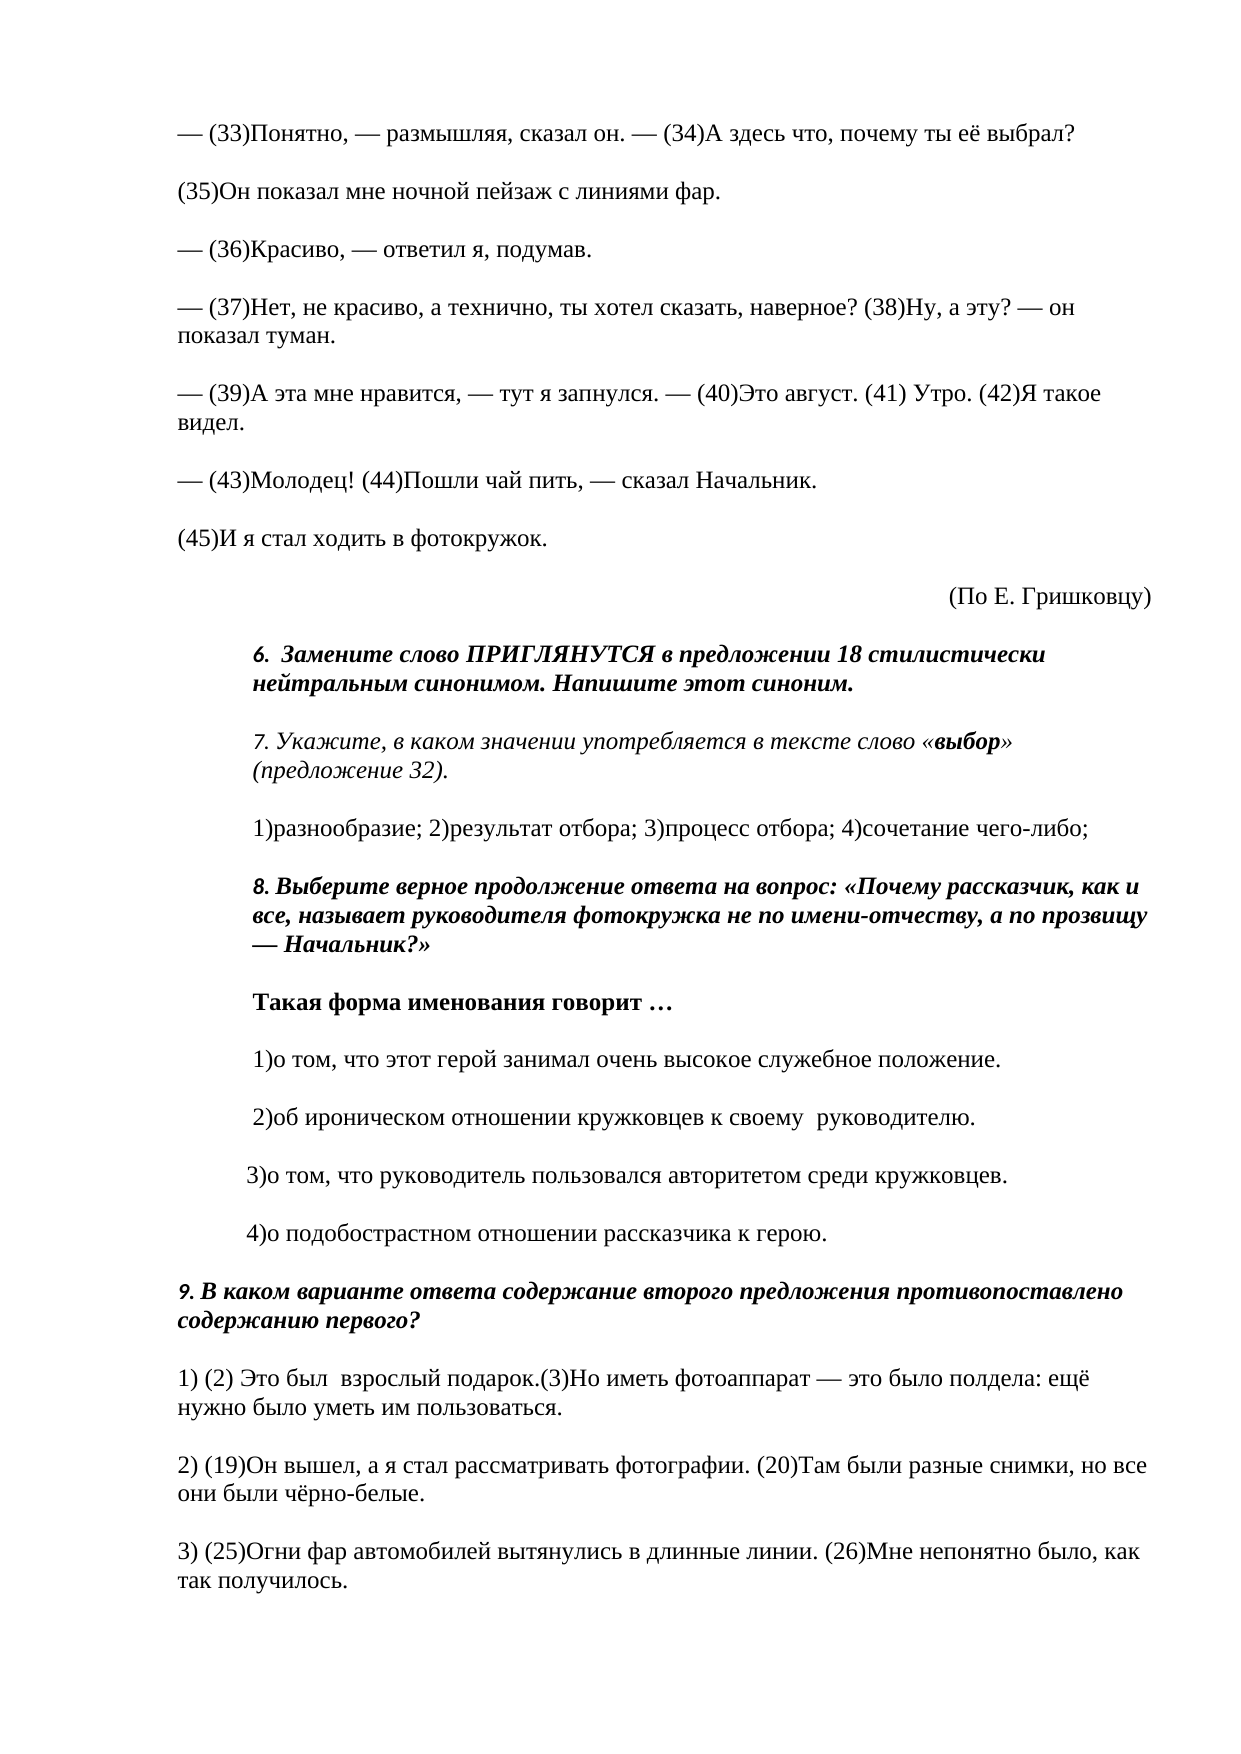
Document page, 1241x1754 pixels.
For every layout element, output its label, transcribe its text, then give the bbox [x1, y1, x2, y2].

text 2) (19)Он вышел, а я стал рассматривать фотографии. (20)Там были разные снимки, но все они были чёрно-белые. [177, 1450, 1152, 1507]
text 3)о том, что руководитель пользовался авторитетом среди кружковцев. [177, 1160, 1152, 1189]
text — (36)Красиво, — ответил я, подумав. [177, 234, 1152, 263]
text 1)о том, что этот герой занимал очень высокое служебное положение. [177, 1044, 1152, 1073]
text (По Е. Гришковцу) [177, 581, 1152, 610]
text 2)об ироническом отношении кружковцев к своему руководителю. [177, 1102, 1152, 1131]
text 8. Выберите верное продолжение ответа на вопрос: «Почему рассказчик, как и все, называет руководителя фотокружка не по имени-отчеству, а по прозвищу — Начальник?» [252, 871, 1152, 957]
text 6. Замените слово ПРИГЛЯНУТСЯ в предложении 18 стилистически нейтральным синонимом. Напишите этот синоним. [252, 639, 1152, 697]
text 1)разнообразие; 2)результат отбора; 3)процесс отбора; 4)сочетание чего-либо; [177, 813, 1152, 842]
text Такая форма именования говорит … [252, 987, 1152, 1015]
text 3) (25)Огни фар автомобилей вытянулись в длинные линии. (26)Мне непонятно было, как так получилось. [177, 1536, 1152, 1594]
text (45)И я стал ходить в фотокружок. [177, 523, 1152, 552]
text — (43)Молодец! (44)Пошли чай пить, — сказал Начальник. [177, 465, 1152, 494]
text 7. Укажите, в каком значении употребляется в тексте слово «выбор» (предложение 32). [252, 726, 1152, 784]
text 1) (2) Это был взрослый подарок.(3)Но иметь фотоаппарат — это было полдела: ещё нужно было уметь им пользоваться. [177, 1363, 1152, 1421]
text 4)о подобострастном отношении рассказчика к герою. [177, 1218, 1152, 1247]
text (35)Он показал мне ночной пейзаж с линиями фар. [177, 176, 1152, 205]
text — (39)А эта мне нравится, — тут я запнулся. — (40)Это август. (41) Утро. (42)Я такое видел. [177, 378, 1152, 436]
text — (33)Понятно, — размышляя, сказал он. — (34)А здесь что, почему ты её выбрал? [177, 118, 1152, 147]
text 9. В каком варианте ответа содержание второго предложения противопоставлено содержанию первого? [177, 1276, 1152, 1334]
text — (37)Нет, не красиво, а технично, ты хотел сказать, наверное? (38)Ну, а эту? — он показал туман. [177, 292, 1152, 349]
